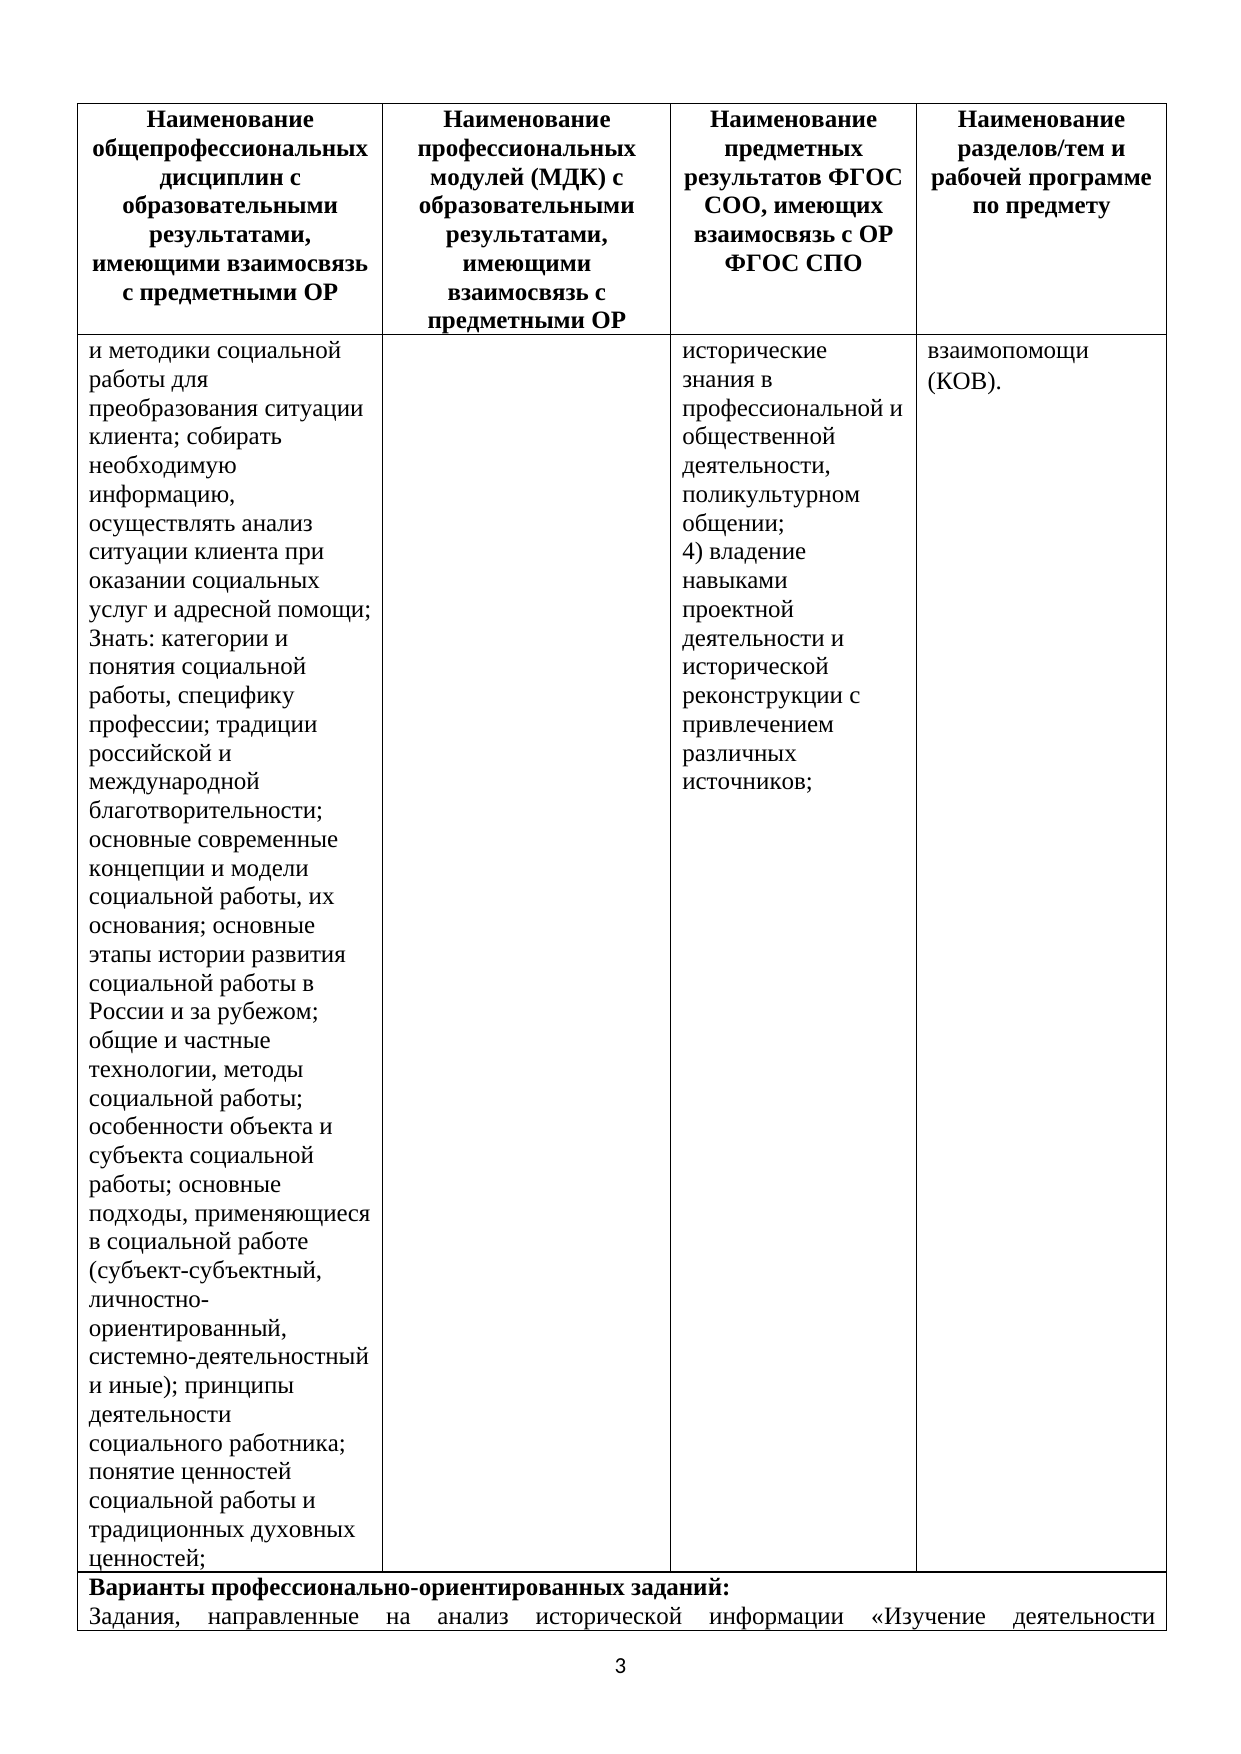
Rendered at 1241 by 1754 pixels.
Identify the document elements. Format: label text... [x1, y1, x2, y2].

table_header Наименование профессиональных модулей (МДК) с образовательными результатами, имеющими взаимосвязь с предметными ОР [383, 104, 670, 334]
table_header Наименование разделов/тем и рабочей программе по предмету [917, 104, 1166, 334]
table_header Наименование общепрофессиональных дисциплин с образовательными результатами, имеющими взаимосвязь с предметными ОР [78, 104, 382, 334]
table_cell [383, 335, 670, 1571]
table_header Наименование предметных результатов ФГОС СОО, имеющих взаимосвязь с ОР ФГОС СПО [671, 104, 916, 334]
